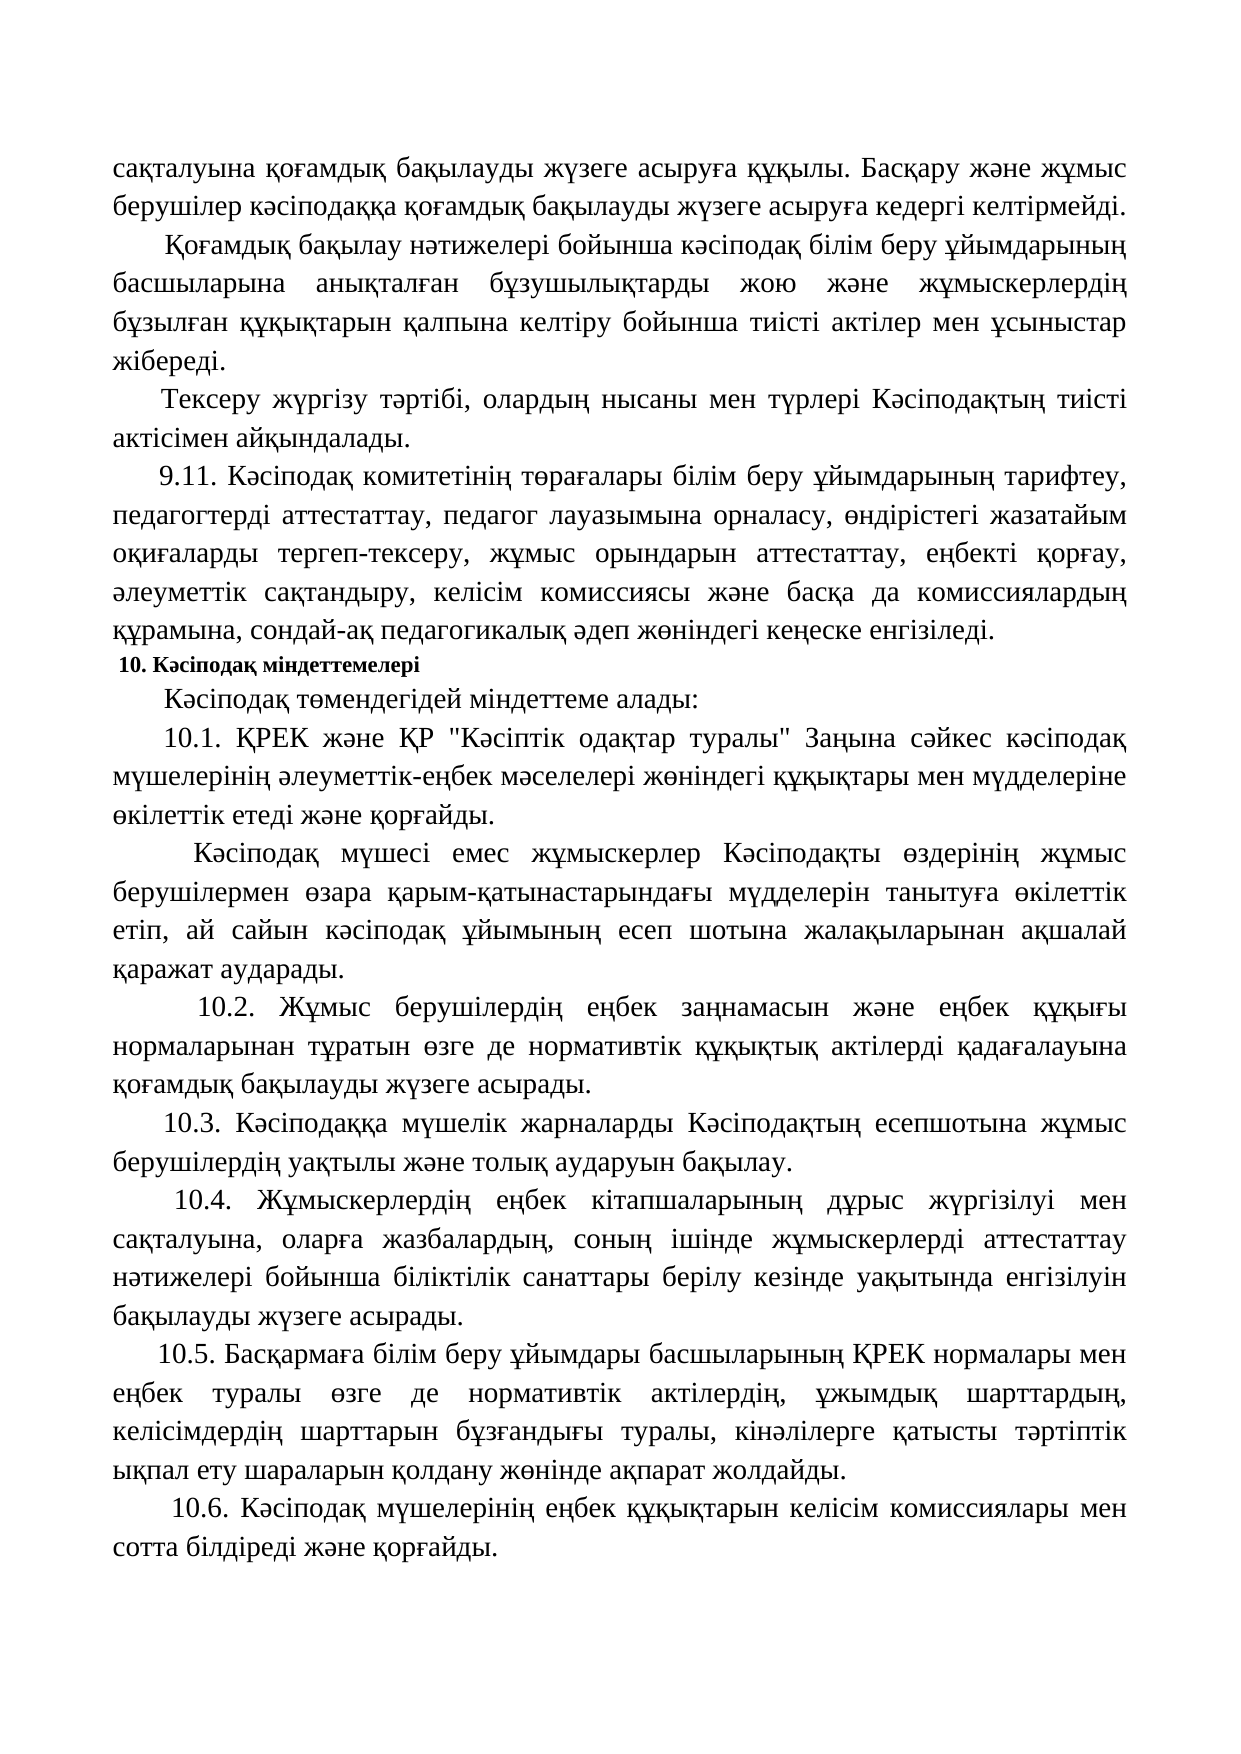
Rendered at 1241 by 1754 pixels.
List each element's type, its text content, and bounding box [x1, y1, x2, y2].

text Кәсіподақ мүшесі емес жұмыскерлер Кәсіподақты өздерінің жұмыс берушілермен өзара қарым-қатынастарындағы мүдделерін танытуға өкілеттік етіп, ай сайын кәсіподақ ұйымының есеп шотына жалақыларынан ақшалай қаражат аударады. [112, 835, 1128, 984]
text 10. Кәсіподақ міндеттемелері [112, 651, 1128, 677]
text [112, 150, 1128, 222]
text 10.5. Басқармаға білім беру ұйымдары басшыларының ҚРЕК нормалары мен еңбек туралы өзге де нормативтік актілердің, ұжымдық шарттардың, келісімдердің шарттарын бұзғандығы туралы, кінәлілерге қатысты тәртіптік ықпал ету шараларын қолдану жөнінде ақпарат жолдайды. [112, 1336, 1128, 1486]
text Тексеру жүргізу тәртібі, олардың нысаны мен түрлері Кәсіподақтың тиісті актісімен айқындалады. [112, 381, 1128, 453]
text 10.6. Кәсіподақ мүшелерінің еңбек құқықтарын келісім комиссиялары мен сотта білдіреді және қорғайды. [112, 1491, 1128, 1563]
text 9.11. Кәсіподақ комитетінің төрағалары білім беру ұйымдарының тарифтеу, педагогтерді аттестаттау, педагог лауазымына орналасу, өндірістегі жазатайым оқиғаларды тергеп-тексеру, жұмыс орындарын аттестаттау, еңбекті қорғау, әлеуметтік сақтандыру, келісім комиссиясы және басқа да комиссиялардың құрамына, сондай-ақ педагогикалық әдеп жөніндегі кеңеске енгізіледі. [112, 458, 1128, 646]
text 10.2. Жұмыс берушілердің еңбек заңнамасын және еңбек құқығы нормаларынан тұратын өзге де нормативтік құқықтық актілерді қадағалауына қоғамдық бақылауды жүзеге асырады. [112, 989, 1128, 1100]
text Қоғамдық бақылау нәтижелері бойынша кәсіподақ білім беру ұйымдарының басшыларына анықталған бұзушылықтарды жою және жұмыскерлердің бұзылған құқықтарын қалпына келтіру бойынша тиісті актілер мен ұсыныстар жібереді. [112, 227, 1128, 376]
text Кәсіподақ төмендегідей міндеттеме алады: [112, 681, 1128, 715]
text 10.3. Кәсіподаққа мүшелік жарналарды Кәсіподақтың есепшотына жұмыс берушілердің уақтылы және толық аударуын бақылау. [112, 1105, 1128, 1177]
text 10.4. Жұмыскерлердің еңбек кітапшаларының дұрыс жүргізілуі мен сақталуына, оларға жазбалардың, соның ішінде жұмыскерлерді аттестаттау нәтижелері бойынша біліктілік санаттары берілу кезінде уақытында енгізілуін бақылауды жүзеге асырады. [112, 1182, 1128, 1331]
text 10.1. ҚРЕК және ҚР "Кәсіптік одақтар туралы" Заңына сәйкес кәсіподақ мүшелерінің әлеуметтік-еңбек мәселелері жөніндегі құқықтары мен мүдделеріне өкілеттік етеді және қорғайды. [112, 720, 1128, 830]
